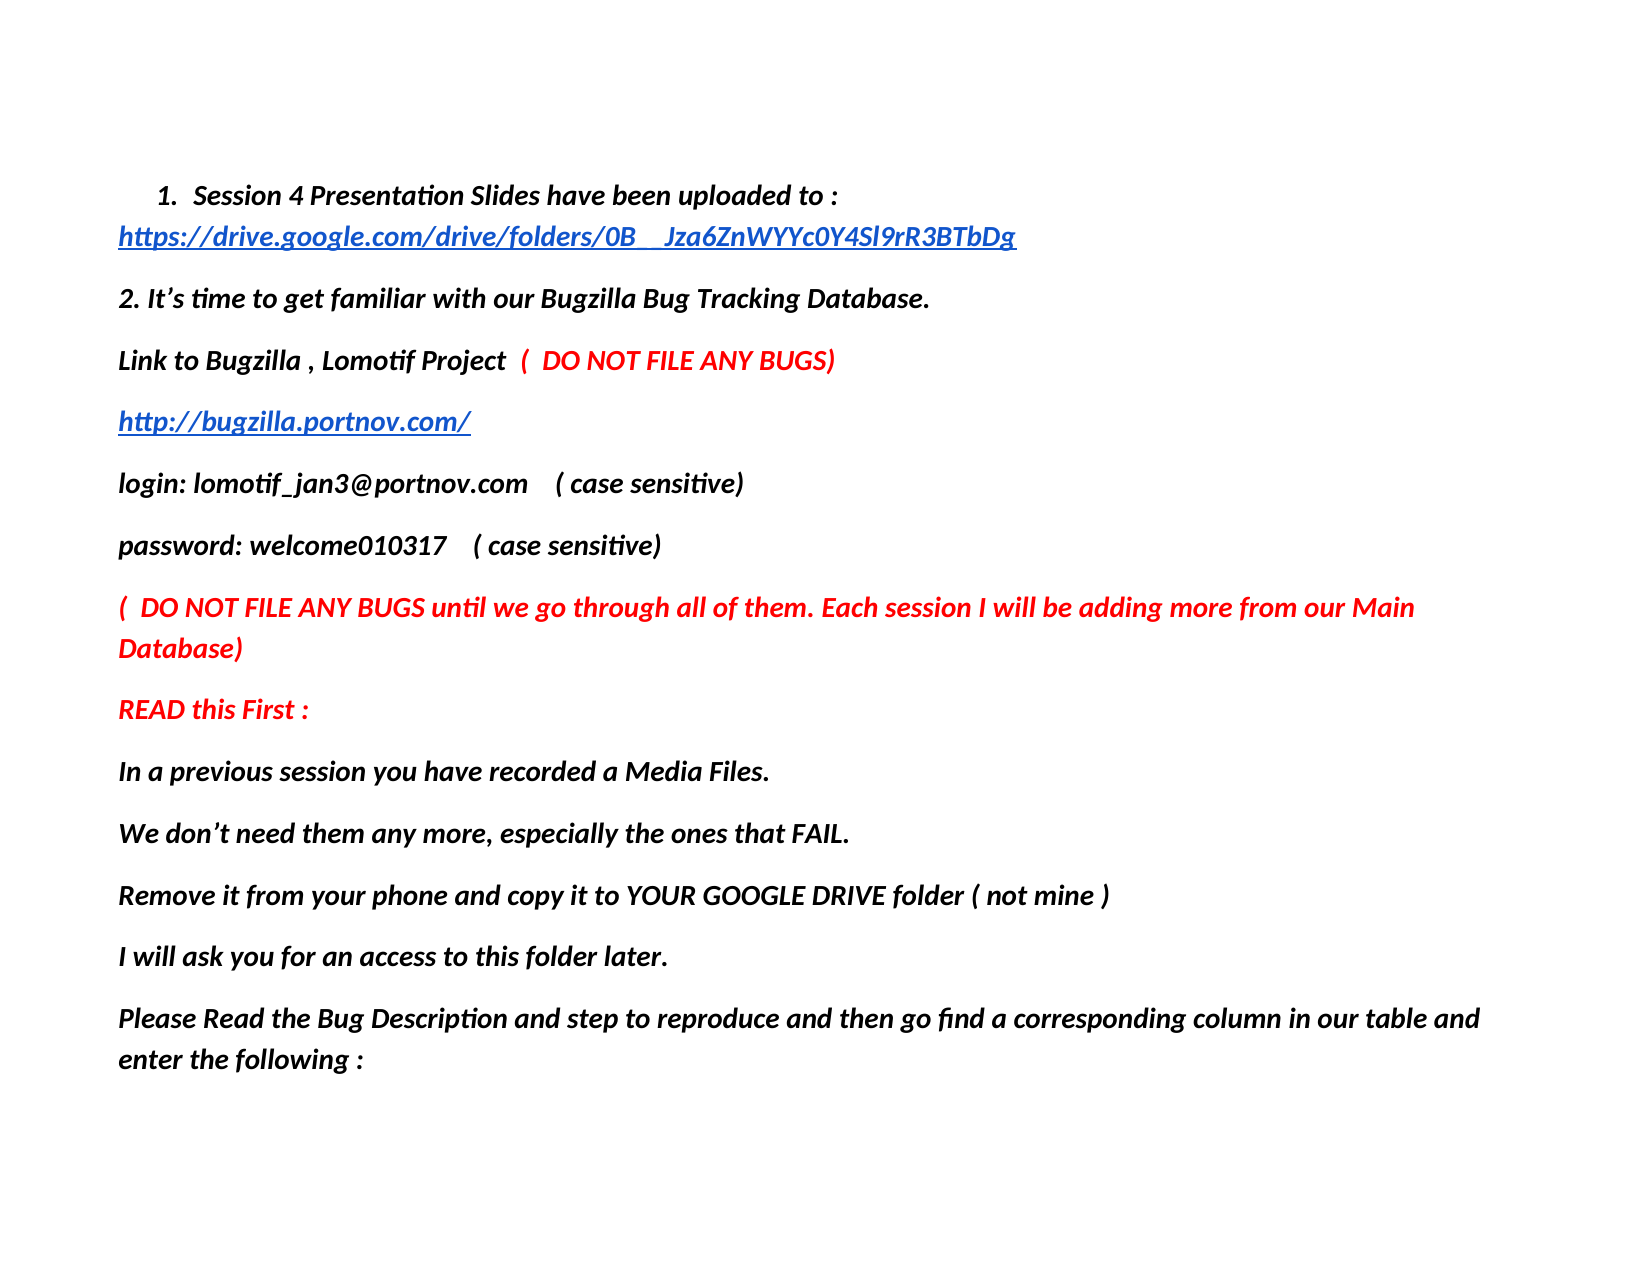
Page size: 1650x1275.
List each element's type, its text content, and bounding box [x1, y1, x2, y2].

text Please Read the Bug Description and step to reproduce and then go find a corresponding column in our table and enter the following : [118, 1000, 1532, 1077]
text password: welcome010317 ( case sensitive) [118, 527, 1532, 563]
text https://drive.google.com/drive/folders/0B__Jza6ZnWYYc0Y4Sl9rR3BTbDg [118, 218, 1532, 254]
text ( DO NOT FILE ANY BUGS until we go through all of them. Each session I will be adding more from our Main Database) [118, 589, 1532, 665]
text http://bugzilla.portnov.com/ [118, 403, 1532, 439]
text I will ask you for an access to this folder later. [118, 938, 1532, 974]
text Remove it from your phone and copy it to YOUR GOOGLE DRIVE folder ( not mine ) [118, 877, 1532, 912]
text We don’t need them any more, especially the ones that FAIL. [118, 815, 1532, 851]
text In a previous session you have recorded a Media Files. [118, 753, 1532, 789]
text Link to Bugzilla , Lomotif Project ( DO NOT FILE ANY BUGS) [118, 342, 1532, 377]
text 2. It’s time to get familiar with our Bugzilla Bug Tracking Database. [118, 280, 1532, 316]
list Session 4 Presentation Slides have been uploaded to : [156, 177, 1532, 213]
text READ this First : [118, 691, 1532, 727]
text login: lomotif_jan3@portnov.com ( case sensitive) [118, 465, 1532, 501]
